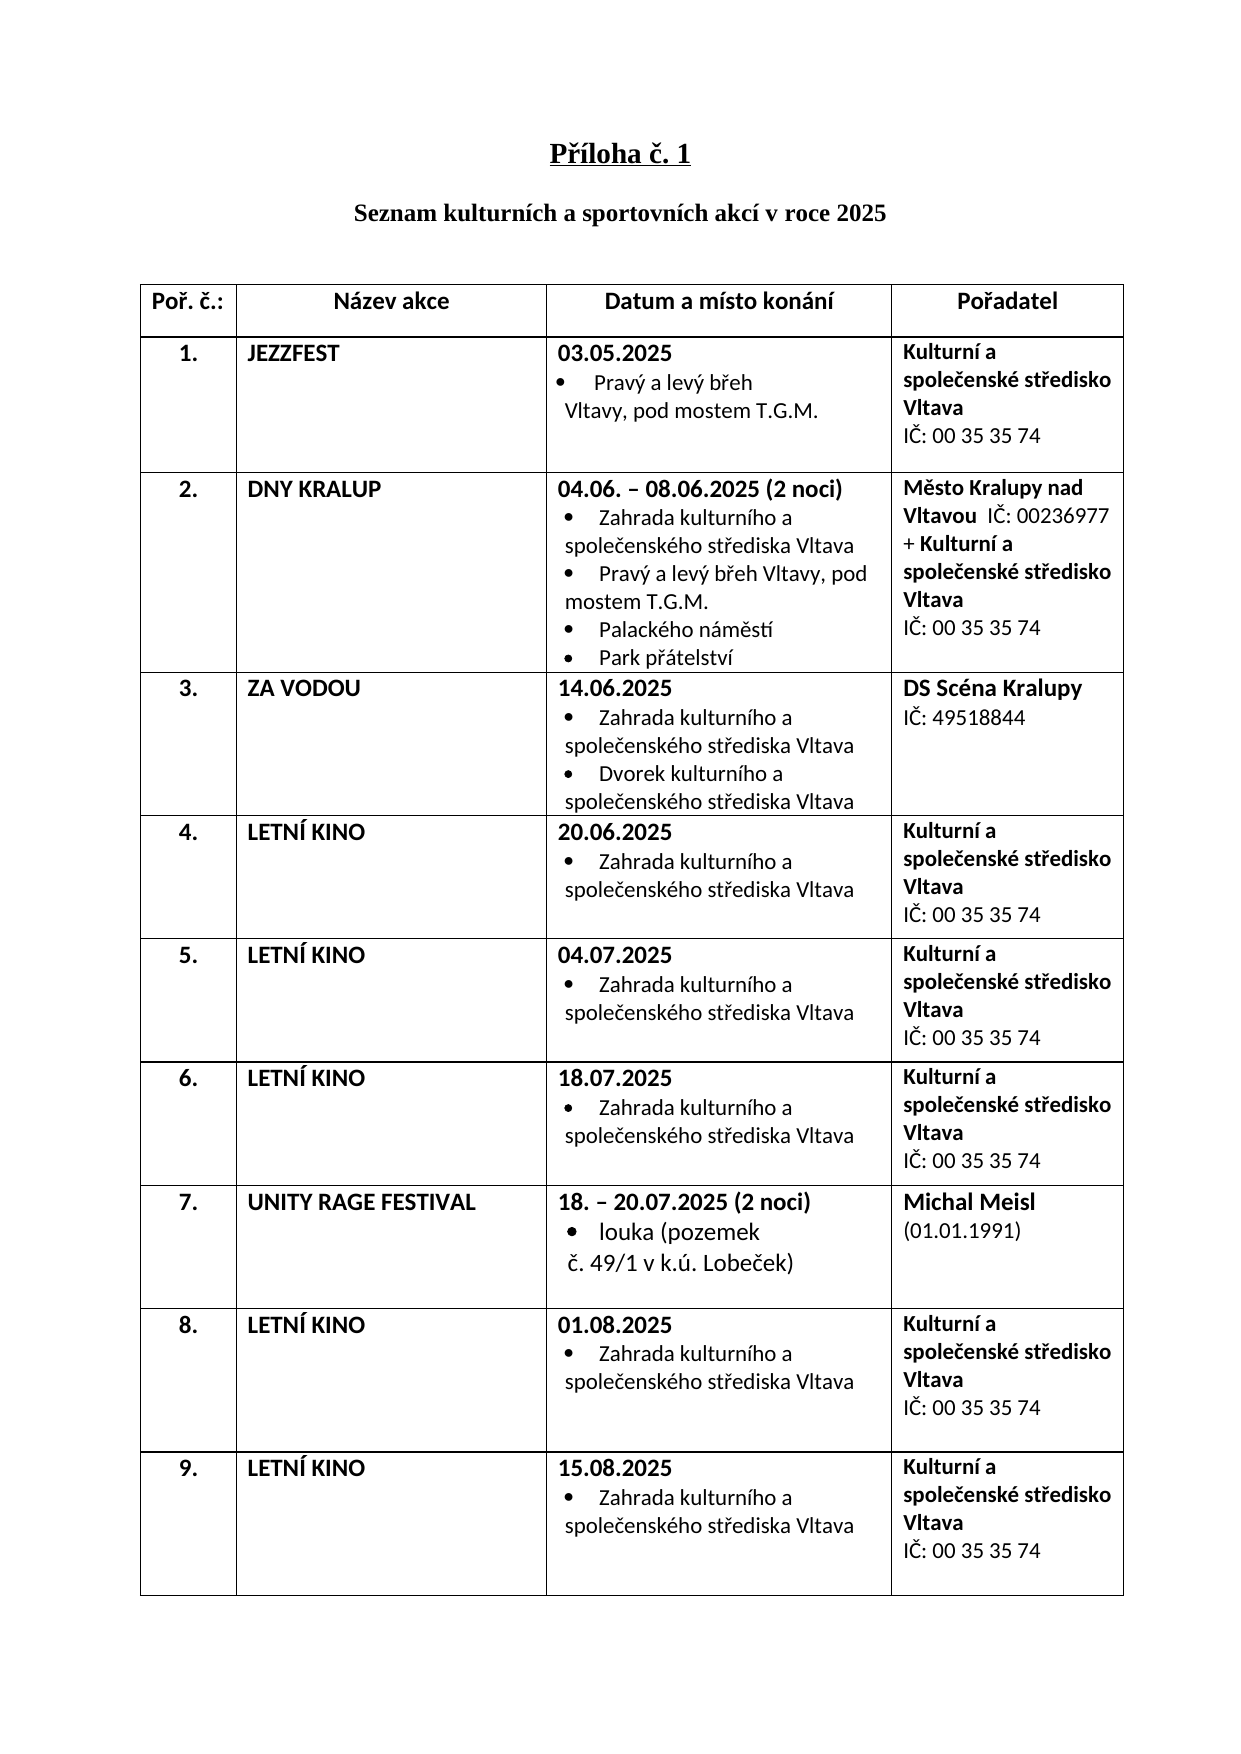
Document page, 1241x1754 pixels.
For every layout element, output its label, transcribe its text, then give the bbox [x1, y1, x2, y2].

table_cell Kulturní a společenské středisko Vltava IČ: 00 35 35 74 [892, 1063, 1123, 1184]
table_cell 5. [141, 939, 236, 1061]
table_cell DNY KRALUP [237, 473, 546, 672]
table_header Poř. č.: [141, 285, 236, 336]
table_cell ZA VODOU [237, 673, 546, 815]
table_cell 18.07.2025 Zahrada kulturního a společenského střediska Vltava [547, 1063, 891, 1184]
table_header Pořadatel [892, 285, 1123, 336]
table_cell 03.05.2025 Pravý a levý břeh Vltavy, pod mostem T.G.M. [547, 338, 891, 472]
table_cell 15.08.2025 Zahrada kulturního a společenského střediska Vltava [547, 1453, 891, 1595]
table_cell 6. [141, 1063, 236, 1184]
table_cell DS Scéna Kralupy IČ: 49518844 [892, 673, 1123, 815]
table_cell 7. [141, 1186, 236, 1308]
table_cell UNITY RAGE FESTIVAL [237, 1186, 546, 1308]
text Příloha č. 1 [148, 136, 1092, 169]
table_cell 14.06.2025 Zahrada kulturního a společenského střediska Vltava Dvorek kulturního a společenského střediska Vltava [547, 673, 891, 815]
table_cell 3. [141, 673, 236, 815]
table_cell 18. – 20.07.2025 (2 noci) louka (pozemek č. 49/1 v k.ú. Lobeček) [547, 1186, 891, 1308]
table_cell Kulturní a společenské středisko Vltava IČ: 00 35 35 74 [892, 816, 1123, 938]
text Seznam kulturních a sportovních akcí v roce 2025 [148, 198, 1092, 227]
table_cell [892, 1309, 1123, 1451]
table_cell Kulturní a společenské středisko Vltava IČ: 00 35 35 74 [892, 338, 1123, 472]
table_cell LETNÍ KINO [237, 939, 546, 1061]
table_cell 04.07.2025 Zahrada kulturního a společenského střediska Vltava [547, 939, 891, 1061]
table_cell Město Kralupy nad Vltavou IČ: 00236977 + Kulturní a společenské středisko Vltava IČ: 00 35 35 74 [892, 473, 1123, 672]
table_header Název akce [237, 285, 546, 336]
table_cell LETNÍ KINO [237, 1453, 546, 1595]
table_cell LETNÍ KINO [237, 1309, 546, 1451]
table_cell 2. [141, 473, 236, 672]
table_cell Michal Meisl (01.01.1991) [892, 1186, 1123, 1308]
table_cell JEZZFEST [237, 338, 546, 472]
table_cell 01.08.2025 Zahrada kulturního a společenského střediska Vltava [547, 1309, 891, 1451]
table_cell 4. [141, 816, 236, 938]
table_cell 04.06. – 08.06.2025 (2 noci) Zahrada kulturního a společenského střediska Vltava Pravý a levý břeh Vltavy, pod mostem T.G.M. Palackého náměstí Park přátelství [547, 473, 891, 672]
table_header Datum a místo konání [547, 285, 891, 336]
table_cell LETNÍ KINO [237, 816, 546, 938]
table_cell 1. [141, 338, 236, 472]
table_cell Kulturní a společenské středisko Vltava IČ: 00 35 35 74 [892, 939, 1123, 1061]
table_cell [892, 1453, 1123, 1595]
table_cell 20.06.2025 Zahrada kulturního a společenského střediska Vltava [547, 816, 891, 938]
table_cell LETNÍ KINO [237, 1063, 546, 1184]
table_cell 9. [141, 1453, 236, 1595]
table_cell 8. [141, 1309, 236, 1451]
